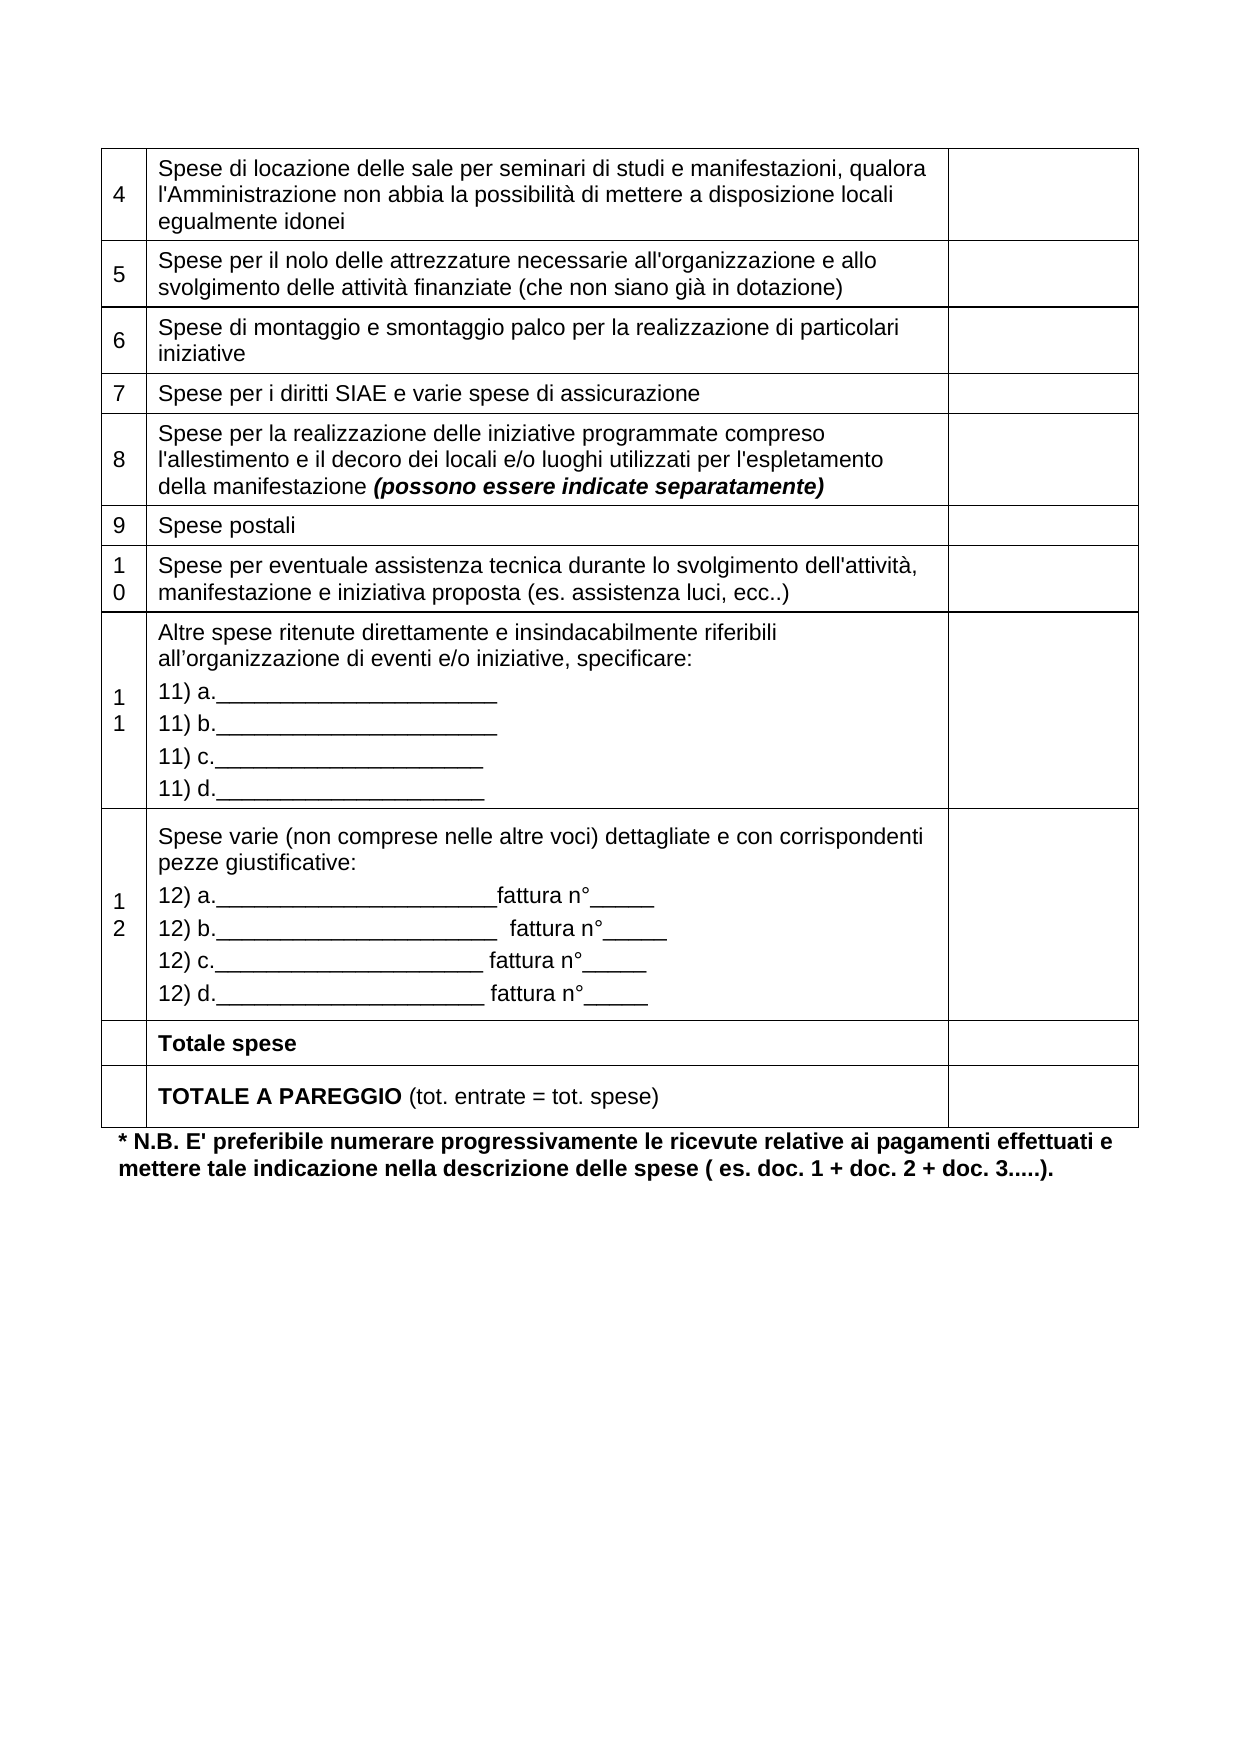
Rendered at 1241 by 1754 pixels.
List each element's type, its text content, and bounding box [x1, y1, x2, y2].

table_cell 10 [102, 546, 146, 611]
table_cell [949, 506, 1138, 545]
table_cell [949, 809, 1138, 1020]
table_cell [949, 241, 1138, 306]
table_cell 6 [102, 308, 146, 373]
table_cell Spese per i diritti SIAE e varie spese di assicurazione [147, 374, 948, 413]
table_cell Spese di montaggio e smontaggio palco per la realizzazione di particolari iniziative [147, 308, 948, 373]
table_cell Spese di locazione delle sale per seminari di studi e manifestazioni, qualora l'Amministrazione non abbia la possibilità di mettere a disposizione locali egualmente idonei [147, 149, 948, 240]
table_cell [949, 1021, 1138, 1064]
table_cell Spese varie (non comprese nelle altre voci) dettagliate e con corrispondenti pezze giustificative: 12) a.______________________fattura n°_____ 12) b.______________________ fattura n°_____ 12) c._____________________ fattura n°_____ 12) d._____________________ fattura n°_____ [147, 809, 948, 1020]
table_cell 9 [102, 506, 146, 545]
table_cell [949, 149, 1138, 240]
table_cell Spese postali [147, 506, 948, 545]
table_cell 8 [102, 414, 146, 505]
table_cell [949, 613, 1138, 808]
table_cell [102, 1021, 146, 1064]
table_cell Spese per il nolo delle attrezzature necessarie all'organizzazione e allo svolgimento delle attività finanziate (che non siano già in dotazione) [147, 241, 948, 306]
table_cell 5 [102, 241, 146, 306]
table_cell [949, 374, 1138, 413]
table_cell Totale spese [147, 1021, 948, 1064]
table_cell Altre spese ritenute direttamente e insindacabilmente riferibili all’organizzazione di eventi e/o iniziative, specificare: 11) a.______________________ 11) b.______________________ 11) c._____________________ 11) d._____________________ [147, 613, 948, 808]
text * N.B. E' preferibile numerare progressivamente le ricevute relative ai pagamenti effettuati e mettere tale indicazione nella descrizione delle spese ( es. doc. 1 + doc. 2 + doc. 3.....). [118, 1128, 1122, 1181]
table_cell [949, 1066, 1138, 1127]
table_cell 7 [102, 374, 146, 413]
table_cell 4 [102, 149, 146, 240]
table_cell Spese per eventuale assistenza tecnica durante lo svolgimento dell'attività, manifestazione e iniziativa proposta (es. assistenza luci, ecc..) [147, 546, 948, 611]
table_cell [949, 546, 1138, 611]
table_cell TOTALE A PAREGGIO (tot. entrate = tot. spese) [147, 1066, 948, 1127]
table_cell [102, 1066, 146, 1127]
table_cell [949, 308, 1138, 373]
table_cell Spese per la realizzazione delle iniziative programmate compreso l'allestimento e il decoro dei locali e/o luoghi utilizzati per l'espletamento della manifestazione (possono essere indicate separatamente) [147, 414, 948, 505]
table_cell 11 [102, 613, 146, 808]
table_cell [949, 414, 1138, 505]
table_cell 12 [102, 809, 146, 1020]
